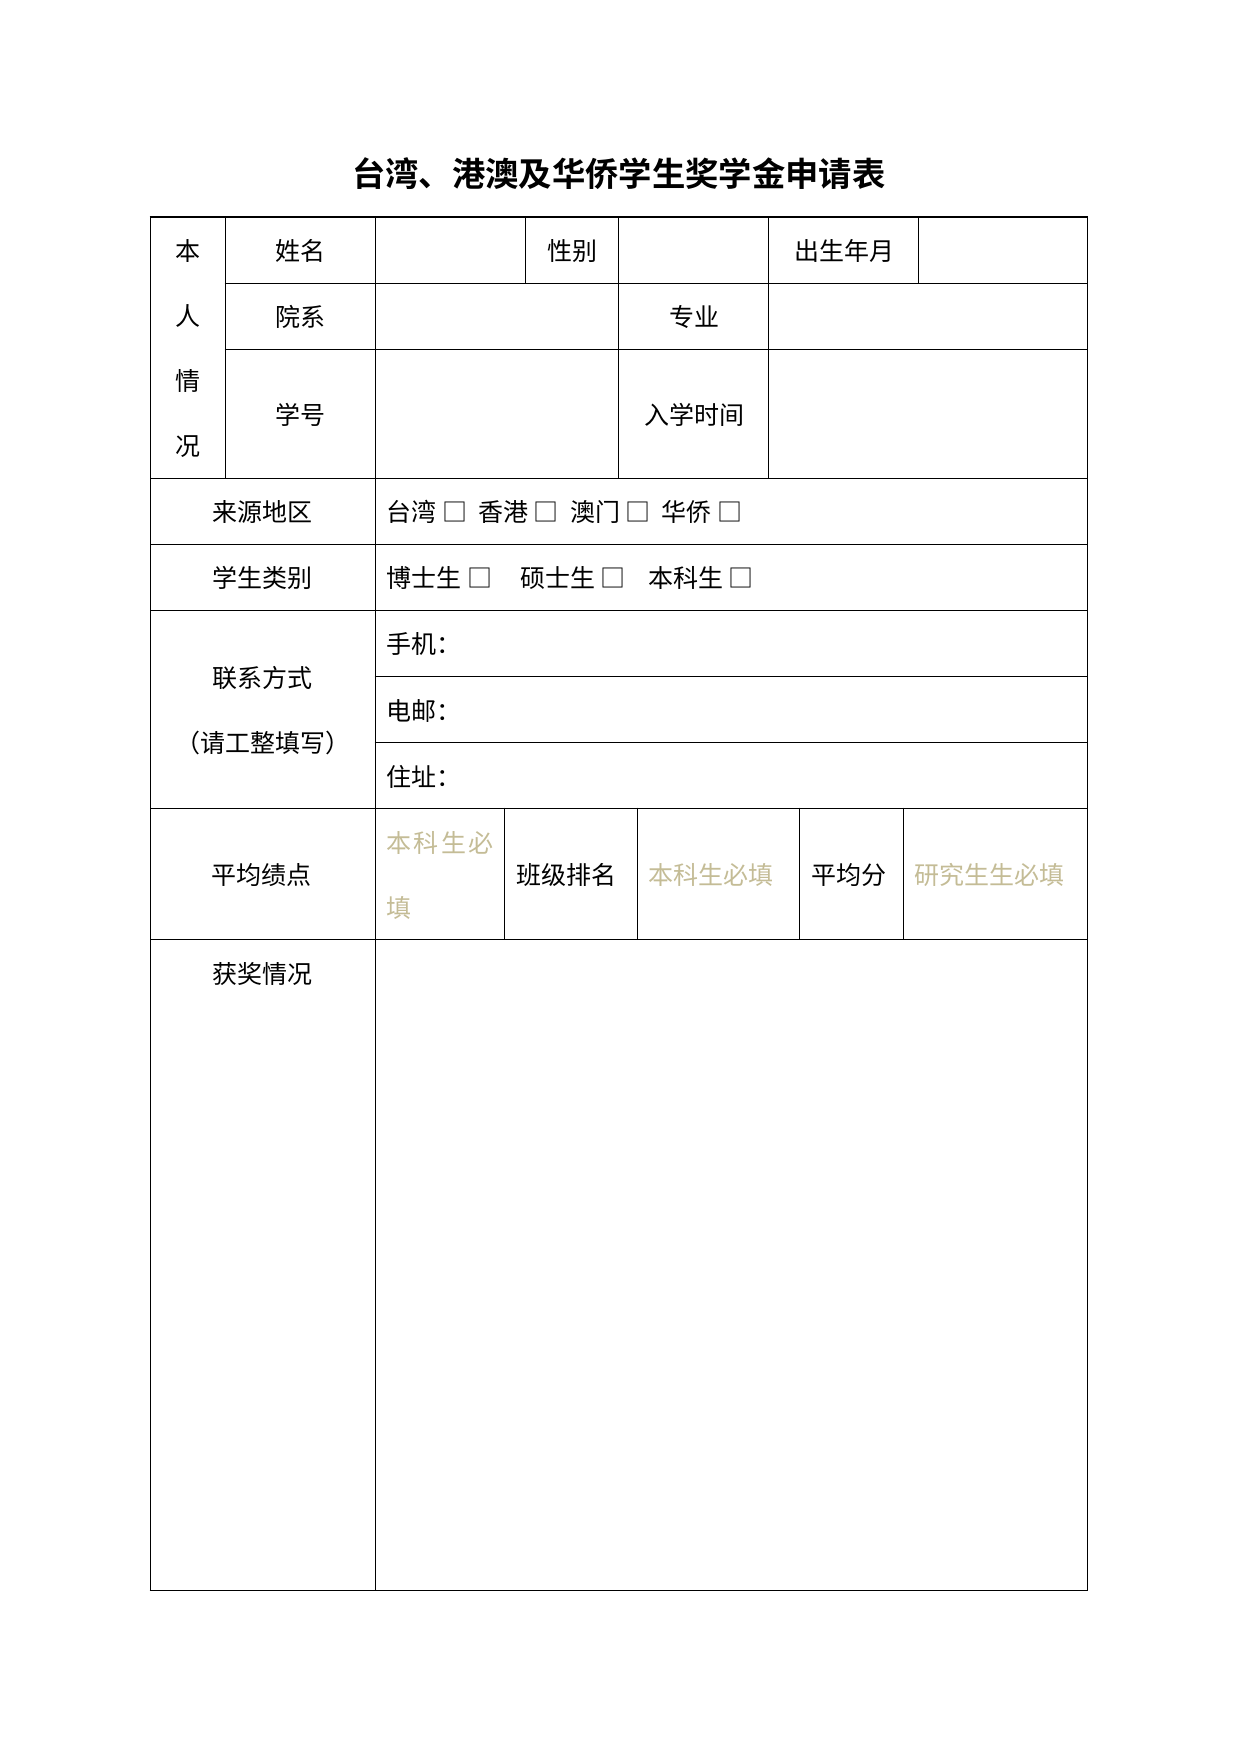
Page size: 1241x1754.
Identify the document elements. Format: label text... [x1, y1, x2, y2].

text 台湾、港澳及华侨学生奖学金申请表 [150, 139, 1087, 204]
table_cell 平均分 [800, 809, 903, 939]
table_cell [769, 284, 1087, 348]
table_header [376, 218, 525, 282]
table_header [619, 218, 768, 282]
table_cell 入学时间 [619, 350, 768, 477]
table_cell 专业 [619, 284, 768, 348]
table_cell [376, 284, 618, 348]
table_cell 联系方式 （请工整填写） [151, 611, 375, 808]
table_cell 研究生生必填 [904, 809, 1087, 939]
table_cell 本科生必填 [638, 809, 799, 939]
table_cell 来源地区 [151, 479, 375, 543]
table_cell 本科生必填 [376, 809, 504, 939]
table_cell 学号 [226, 350, 375, 477]
table_header 姓名 [226, 218, 375, 282]
table_cell 电邮： [376, 677, 1087, 742]
table_header 本 人 情 况 [151, 218, 225, 477]
table_cell [769, 350, 1087, 477]
table_header 性别 [526, 218, 618, 282]
table_cell 手机： [376, 611, 1087, 676]
table_cell [376, 940, 1087, 1590]
table_cell 台湾 □ 香港 □ 澳门 □ 华侨 □ [376, 479, 1087, 543]
table_cell 班级排名 [505, 809, 637, 939]
table_header [919, 218, 1087, 282]
table_cell 平均绩点 [151, 809, 375, 939]
table_cell 住址： [376, 743, 1087, 808]
table_cell [376, 350, 618, 477]
table_cell 学生类别 [151, 545, 375, 609]
table_cell 博士生 □ 硕士生 □ 本科生 □ [376, 545, 1087, 609]
table_cell 获奖情况 [151, 940, 375, 1590]
table_cell 院系 [226, 284, 375, 348]
table_header 出生年月 [769, 218, 918, 282]
